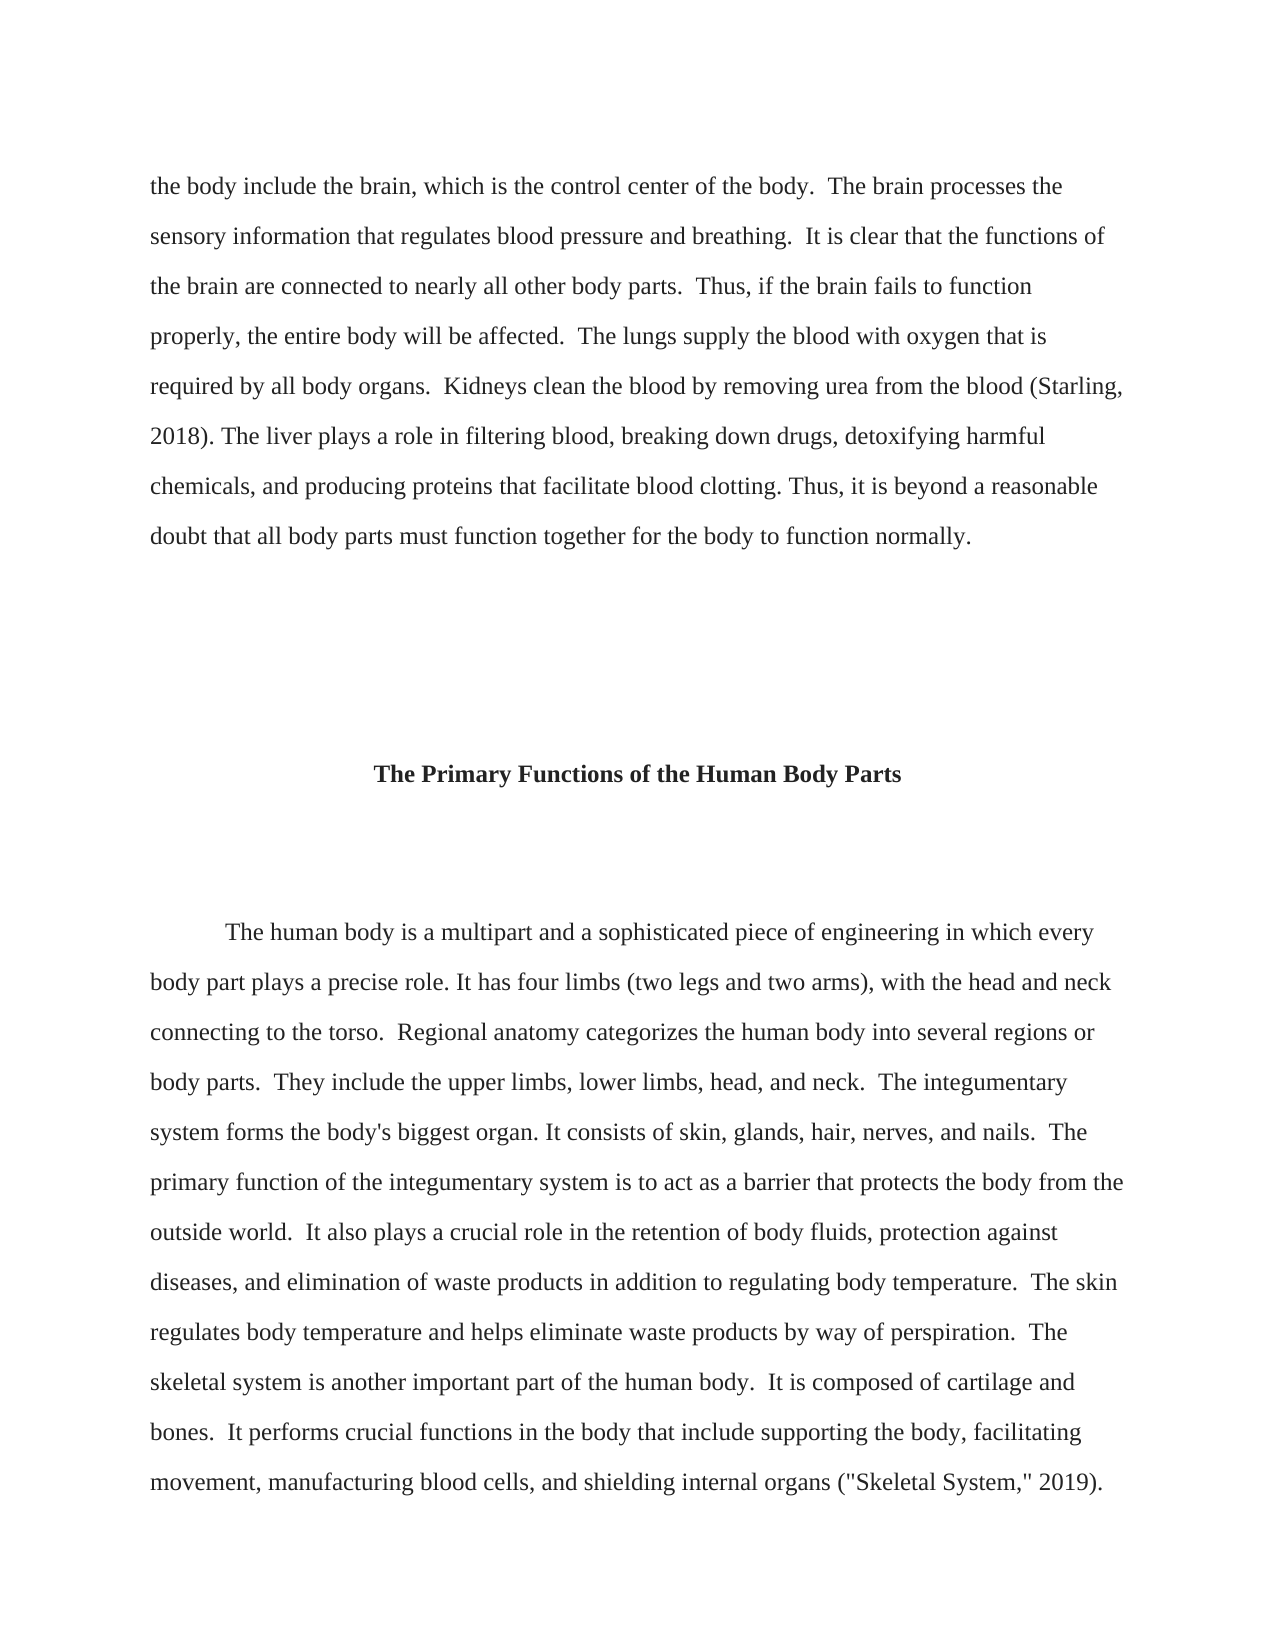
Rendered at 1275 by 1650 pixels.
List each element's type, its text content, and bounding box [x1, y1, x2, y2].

text The Primary Functions of the Human Body Parts [150, 737, 1125, 787]
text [150, 896, 1125, 1496]
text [150, 150, 1125, 550]
